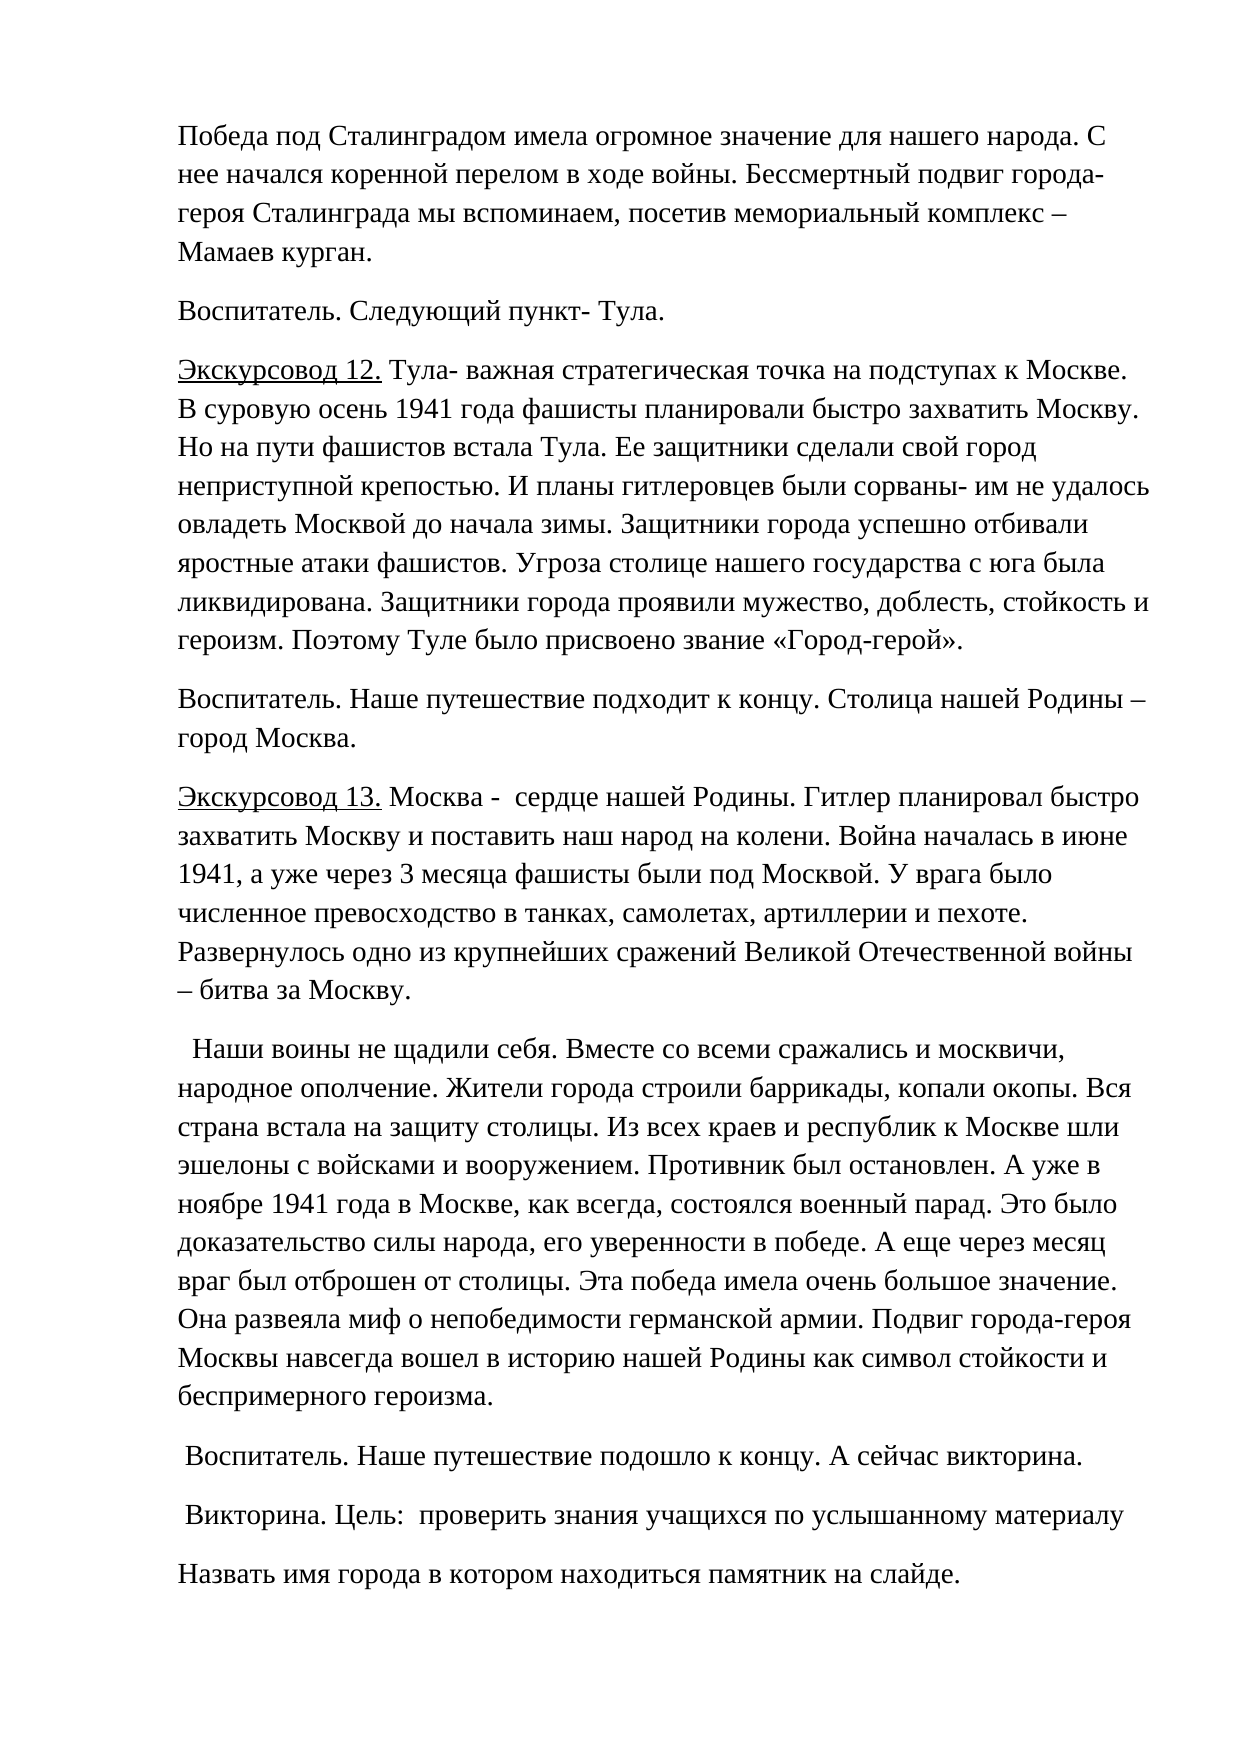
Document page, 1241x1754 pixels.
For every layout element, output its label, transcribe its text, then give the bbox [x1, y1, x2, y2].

text Воспитатель. Следующий пункт- Тула. [177, 293, 1152, 327]
text Воспитатель. Наше путешествие подходит к концу. Столица нашей Родины – город Москва. [177, 682, 1152, 754]
text Воспитатель. Наше путешествие подошло к концу. А сейчас викторина. [177, 1438, 1152, 1471]
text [177, 118, 1152, 267]
text Наши воины не щадили себя. Вместе со всеми сражались и москвичи, народное ополчение. Жители города строили баррикады, копали окопы. Вся страна встала на защиту столицы. Из всех краев и республик к Москве шли эшелоны с войсками и вооружением. Противник был остановлен. А уже в ноябре 1941 года в Москве, как всегда, состоялся военный парад. Это было доказательство силы народа, его уверенности в победе. А еще через месяц враг был отброшен от столицы. Эта победа имела очень большое значение. Она развеяла миф о непобедимости германской армии. Подвиг города-героя Москвы навсегда вошел в историю нашей Родины как символ стойкости и беспримерного героизма. [177, 1032, 1152, 1412]
text Экскурсовод 13. Москва - сердце нашей Родины. Гитлер планировал быстро захватить Москву и поставить наш народ на колени. Война началась в июне 1941, а уже через 3 месяца фашисты были под Москвой. У врага было численное превосходство в танках, самолетах, артиллерии и пехоте. Развернулось одно из крупнейших сражений Великой Отечественной войны – битва за Москву. [177, 779, 1152, 1006]
text Экскурсовод 12. Тула- важная стратегическая точка на подступах к Москве. В суровую осень 1941 года фашисты планировали быстро захватить Москву. Но на пути фашистов встала Тула. Ее защитники сделали свой город неприступной крепостью. И планы гитлеровцев были сорваны- им не удалось овладеть Москвой до начала зимы. Защитники города успешно отбивали яростные атаки фашистов. Угроза столице нашего государства с юга была ликвидирована. Защитники города проявили мужество, доблесть, стойкость и героизм. Поэтому Туле было присвоено звание «Город-герой». [177, 352, 1152, 656]
text Назвать имя города в котором находиться памятник на слайде. [177, 1557, 1152, 1590]
text Викторина. Цель: проверить знания учащихся по услышанному материалу [177, 1497, 1152, 1531]
